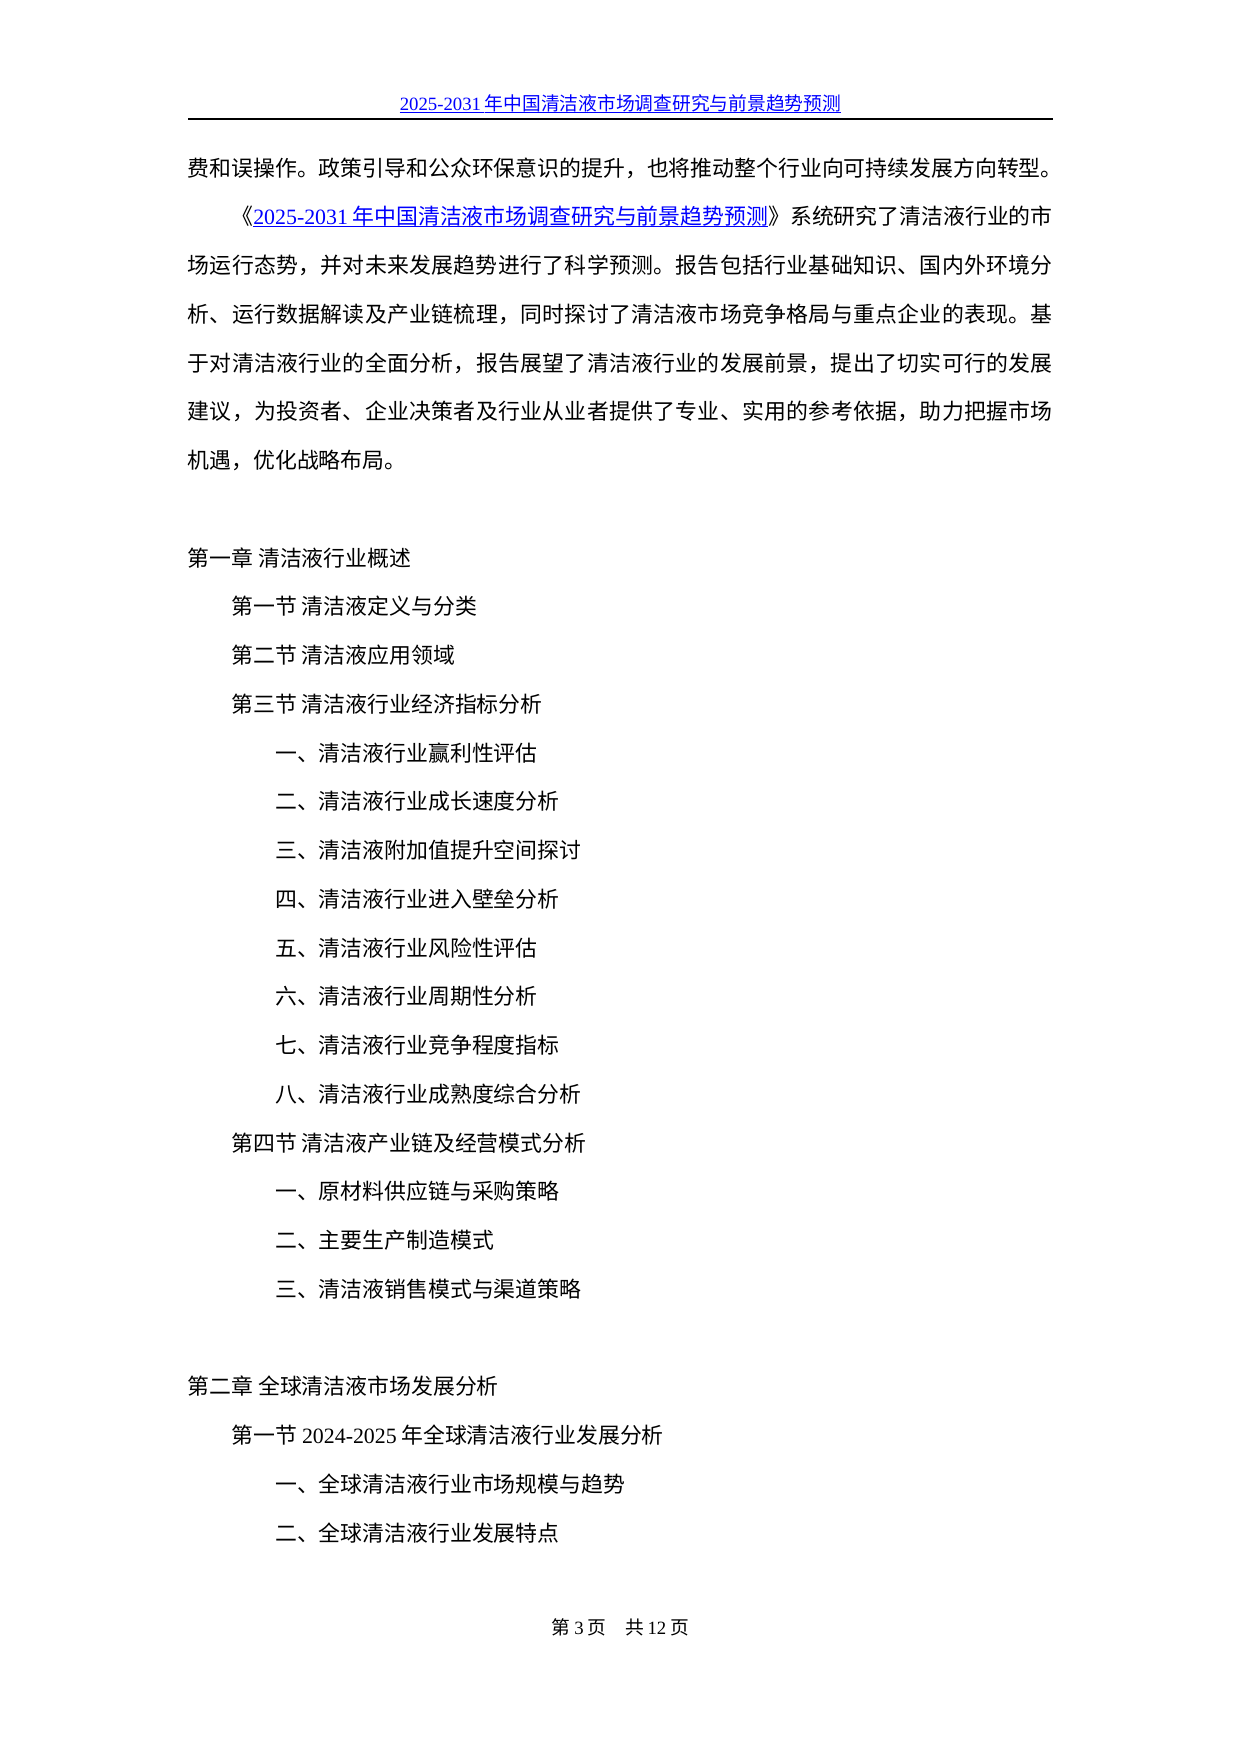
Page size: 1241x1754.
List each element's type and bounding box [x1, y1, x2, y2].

text [187, 150, 1053, 1548]
